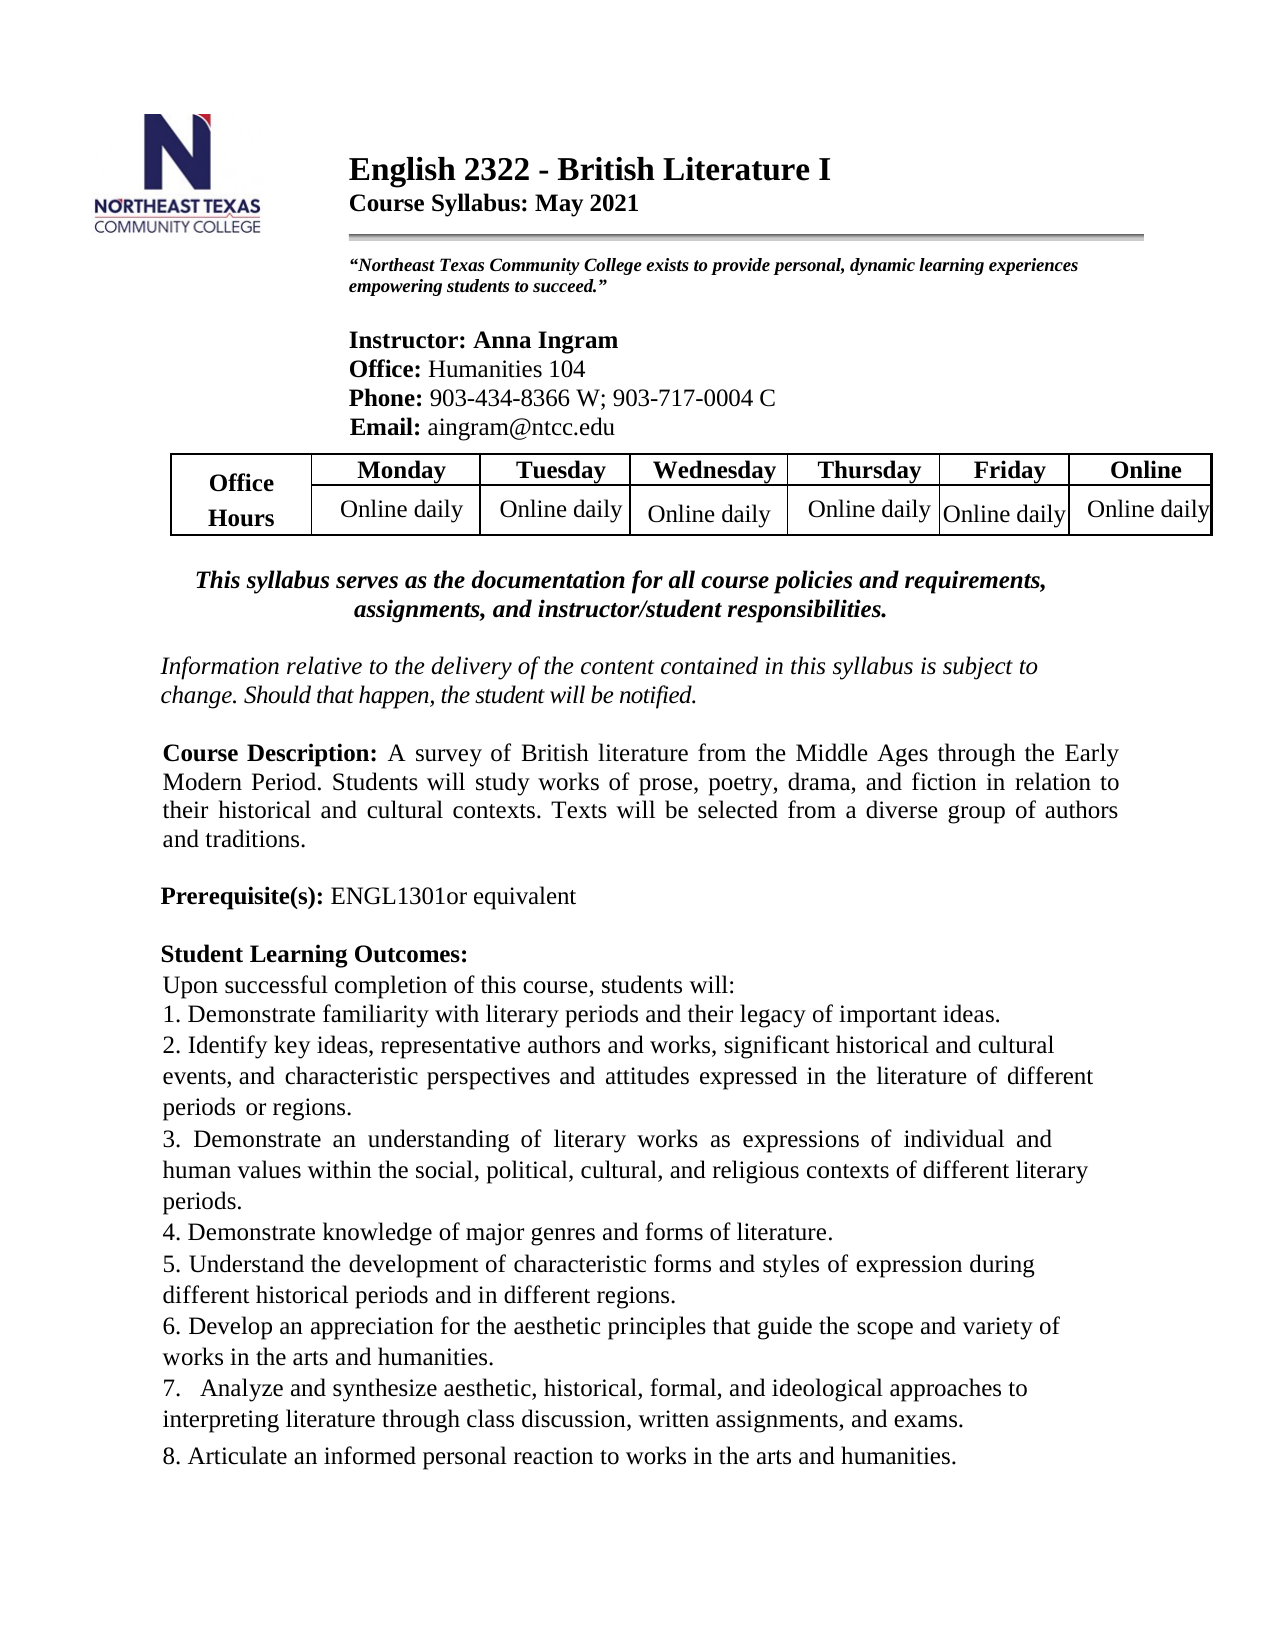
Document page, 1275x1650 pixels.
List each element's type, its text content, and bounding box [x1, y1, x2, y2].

text This syllabus serves as the documentation for all course policies and requirements, assignments, and instructor/student responsibilities. [160, 565, 1084, 622]
text Instructor: Anna Ingram [349, 325, 1125, 354]
text Phone: 903-434-8366 W; 903-717-0004 C [349, 383, 1113, 412]
table_header Friday [940, 455, 1068, 484]
text Information relative to the delivery of the content contained in this syllabus is subject to change. Should that happen, the student will be notified. [160, 651, 1084, 709]
table_cell Online daily [788, 486, 939, 534]
subtitle Student Learning Outcomes: [160, 939, 1125, 968]
text Course Description: A survey of British literature from the Middle Ages through the Early Modern Period. Students will study works of prose, poetry, drama, and fiction in relation to their historical and cultural contexts. Texts will be selected from a diverse group of authors and traditions. [162, 738, 1119, 852]
table_header Tuesday [481, 455, 629, 484]
text Office: Humanities 104 [349, 354, 662, 383]
table_cell Online daily [312, 486, 479, 534]
table_header Monday [312, 455, 479, 484]
text 3. Demonstrate an understanding of literary works as expressions of individual and human values within the social, political, cultural, and religious contexts of different literary periods. [162, 1123, 1119, 1216]
text 7. Analyze and synthesize aesthetic, historical, formal, and ideological approaches to interpreting literature through class discussion, written assignments, and exams. [162, 1372, 1119, 1434]
text Email: aingram@ntcc.edu [274, 412, 1125, 441]
text 8. Articulate an informed personal reaction to works in the arts and humanities. [150, 1441, 1119, 1470]
text “Northeast Texas Community College exists to provide personal, dynamic learning experiences empowering students to succeed.” [349, 253, 1125, 297]
text Prerequisite(s): ENGL1301or equivalent [160, 881, 1089, 910]
table_header Online [1070, 455, 1210, 484]
table_header Office Hours [172, 455, 311, 534]
table_header Thursday [788, 455, 939, 484]
text Upon successful completion of this course, students will: [162, 971, 1127, 999]
text 1. Demonstrate familiarity with literary periods and their legacy of important ideas. [162, 999, 1127, 1028]
table_cell Online daily [481, 486, 629, 534]
text English 2322 - British Literature I [349, 150, 1151, 188]
table_cell Online daily [940, 486, 1068, 534]
table_header Wednesday [631, 455, 787, 484]
picture [91, 114, 264, 237]
text 6. Develop an appreciation for the aesthetic principles that guide the scope and variety of works in the arts and humanities. [162, 1309, 1119, 1372]
table_cell Online daily [631, 486, 787, 534]
text 2. Identify key ideas, representative authors and works, significant historical and cultural events, and characteristic perspectives and attitudes expressed in the literature of different periods or regions. [162, 1028, 1119, 1122]
table_cell Online daily [1070, 486, 1210, 534]
text 4. Demonstrate knowledge of major genres and forms of literature. [162, 1216, 1127, 1247]
text Course Syllabus: May 2021 [349, 188, 1125, 217]
picture [348, 234, 1144, 241]
text 5. Understand the development of characteristic forms and styles of expression during different historical periods and in different regions. [162, 1247, 1119, 1309]
